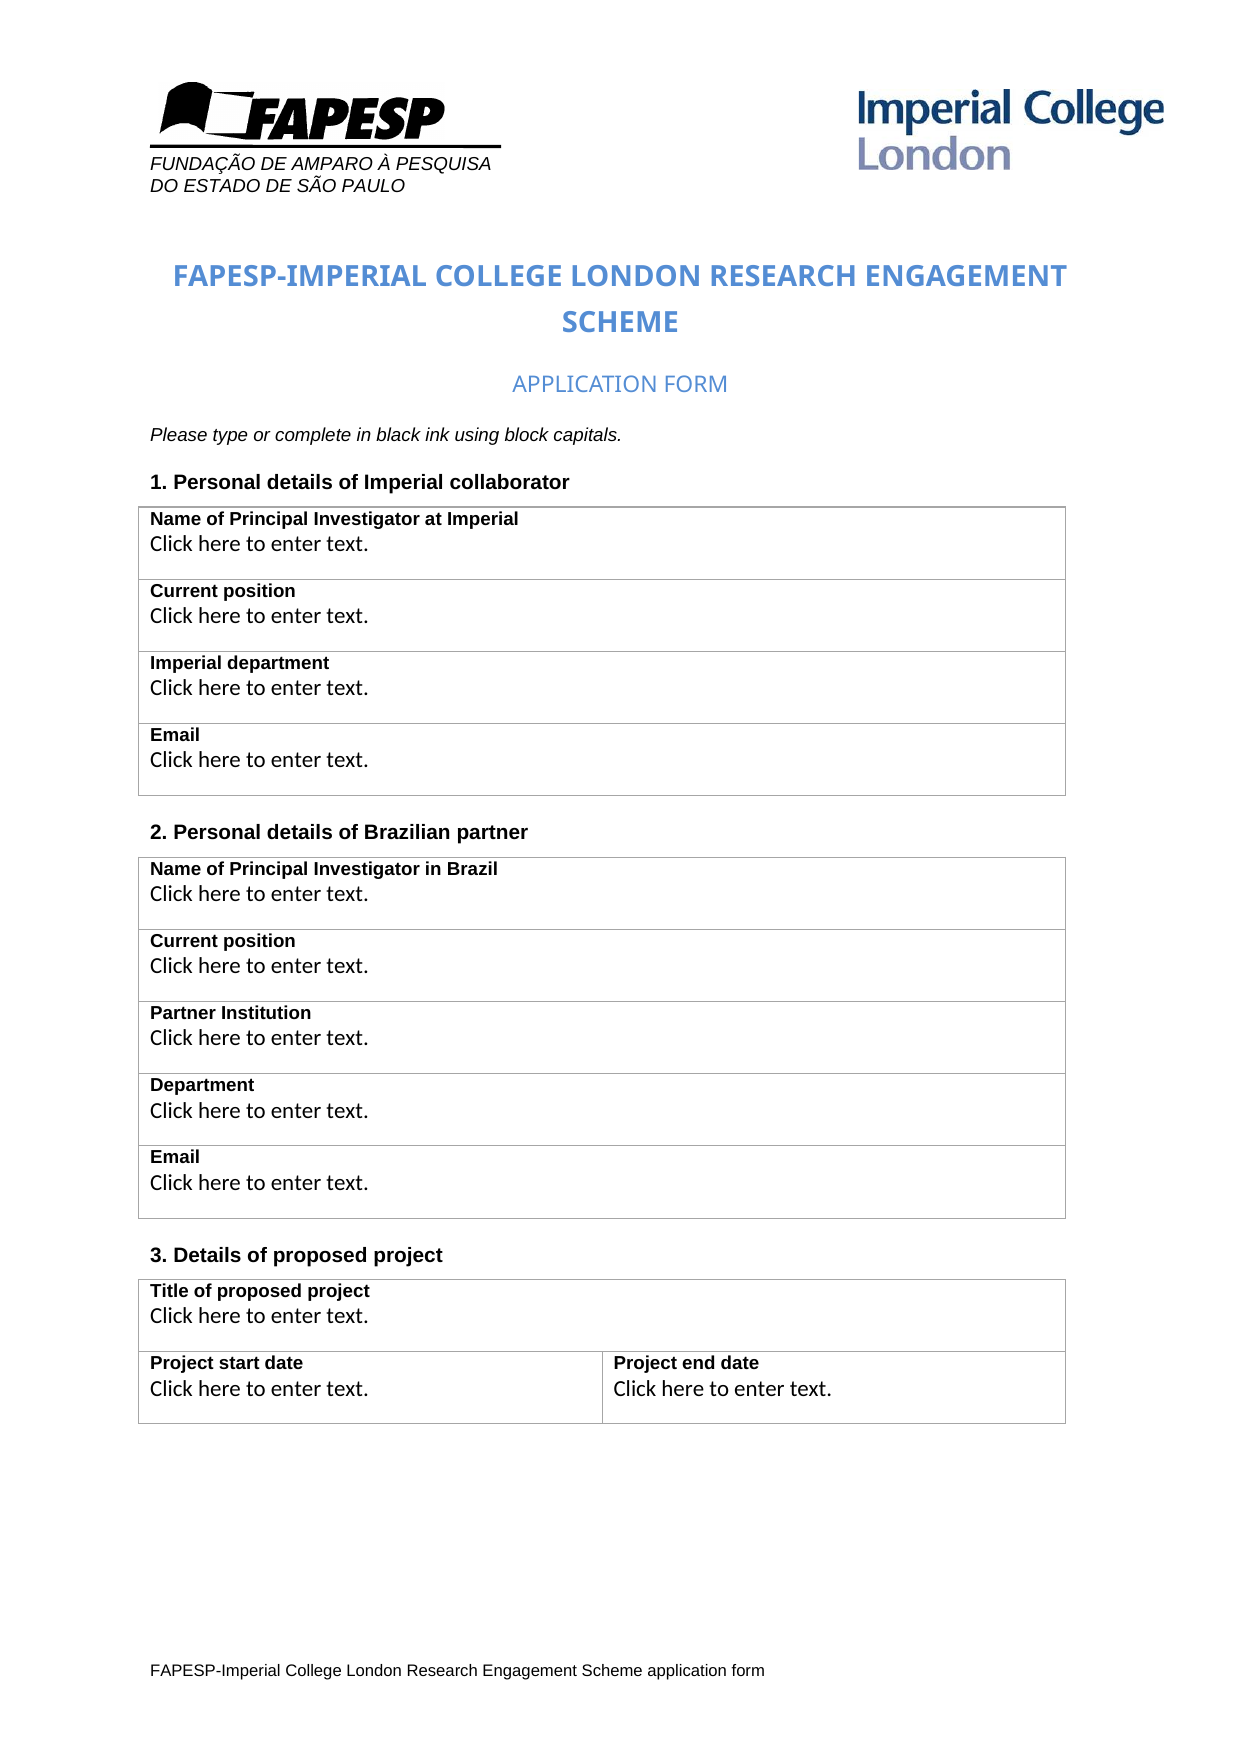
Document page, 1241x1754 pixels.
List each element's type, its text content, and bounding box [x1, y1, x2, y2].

table_cell Email [139, 724, 1065, 795]
table_cell Project start date [139, 1352, 602, 1423]
table_cell Imperial department [139, 652, 1065, 723]
subtitle 3. Details of proposed project [150, 1242, 1090, 1266]
table_cell Project end date [603, 1352, 1065, 1423]
subtitle 2. Personal details of Brazilian partner [150, 820, 1090, 844]
table_cell Partner Institution [139, 1002, 1065, 1073]
picture [157, 82, 446, 140]
table_header Name of Principal Investigator at Imperial [139, 508, 1065, 578]
table_cell Department [139, 1074, 1065, 1145]
picture [858, 89, 1164, 170]
table_cell Current position [139, 580, 1065, 651]
table_header Title of proposed project [139, 1280, 1065, 1351]
text APPLICATION FORM [150, 367, 1090, 399]
table_cell Email [139, 1146, 1065, 1217]
table_cell Current position [139, 930, 1065, 1001]
text fapesp-imperial COLLEGE LONDON research engagement scheme [150, 255, 1090, 341]
subtitle 1. Personal details of Imperial collaborator [150, 470, 1090, 494]
text Please type or complete in black ink using block capitals. [150, 424, 1090, 446]
table_header Name of Principal Investigator in Brazil [139, 858, 1065, 929]
